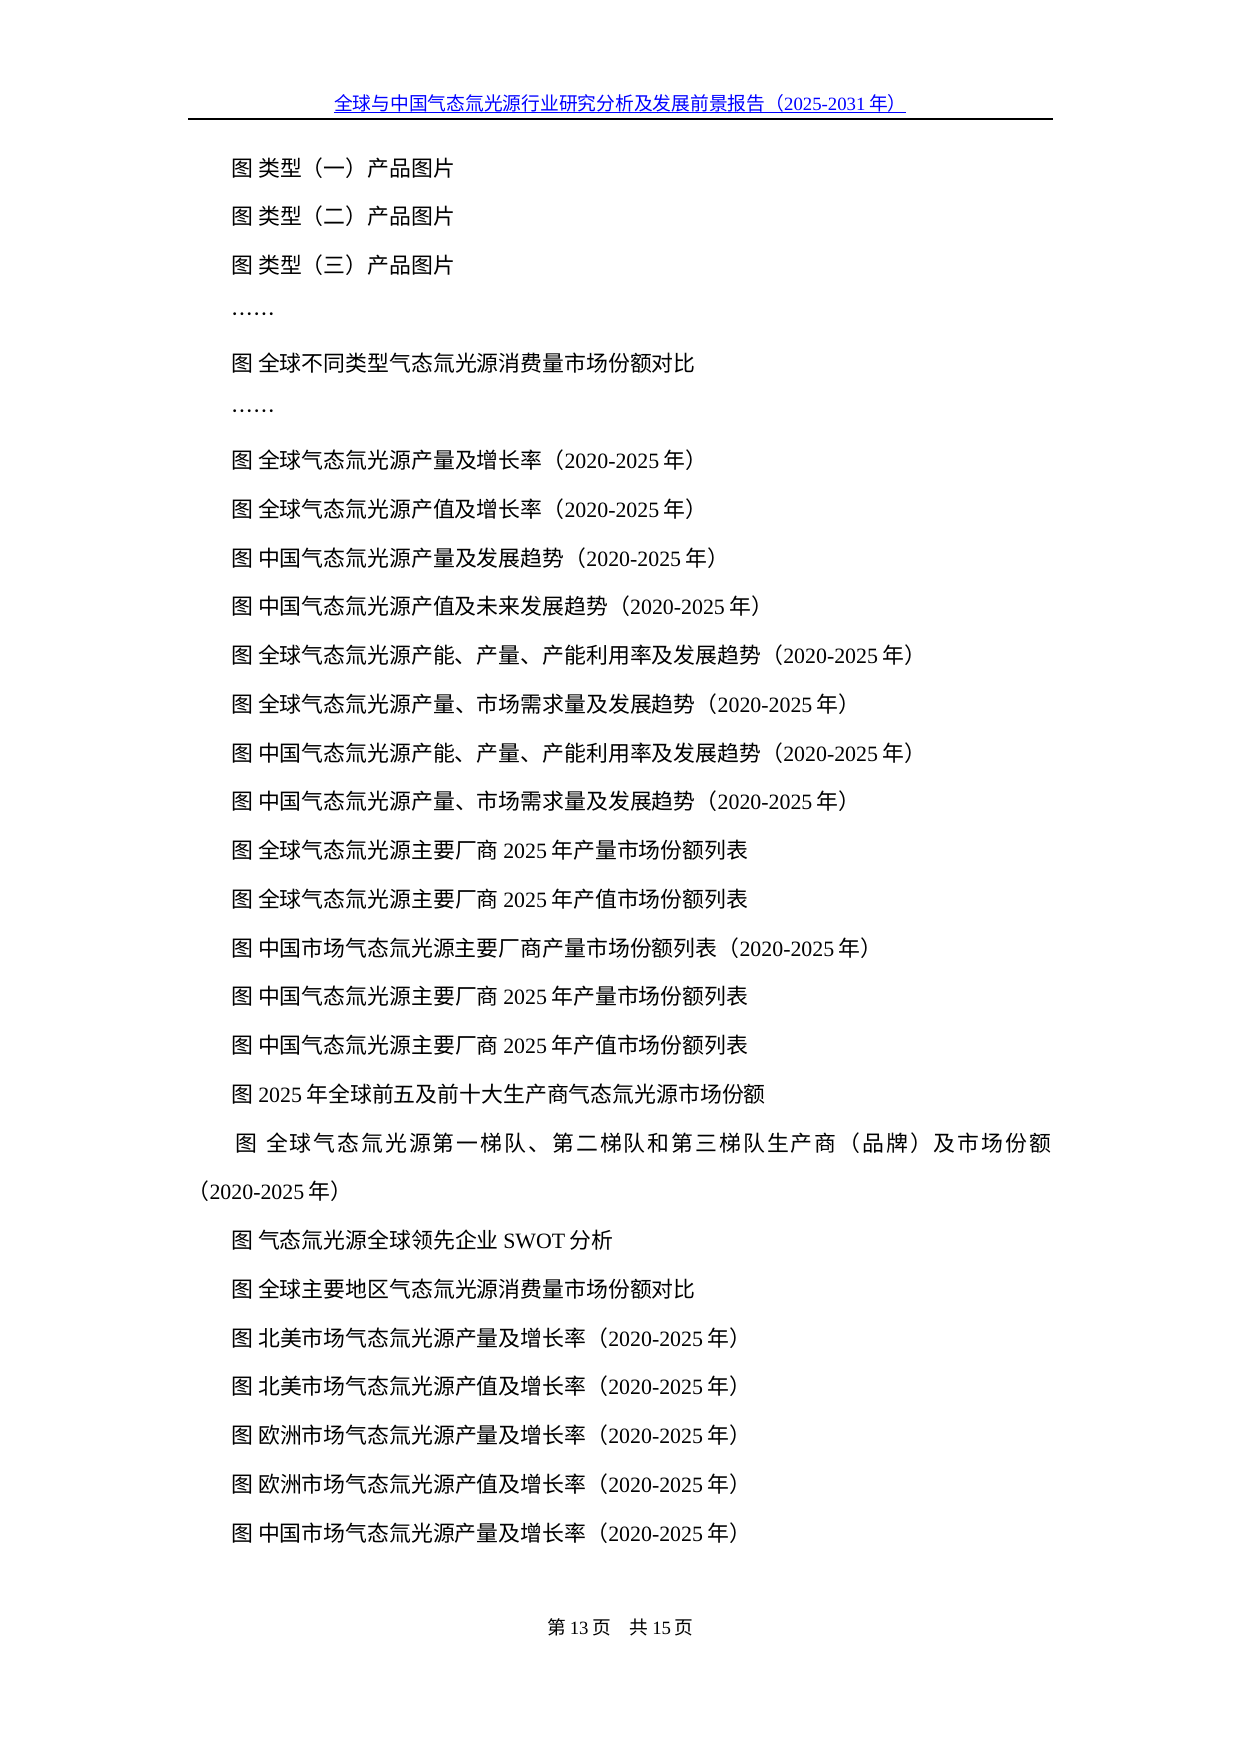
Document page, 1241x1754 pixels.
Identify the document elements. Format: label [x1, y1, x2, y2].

text [187, 150, 1053, 1548]
